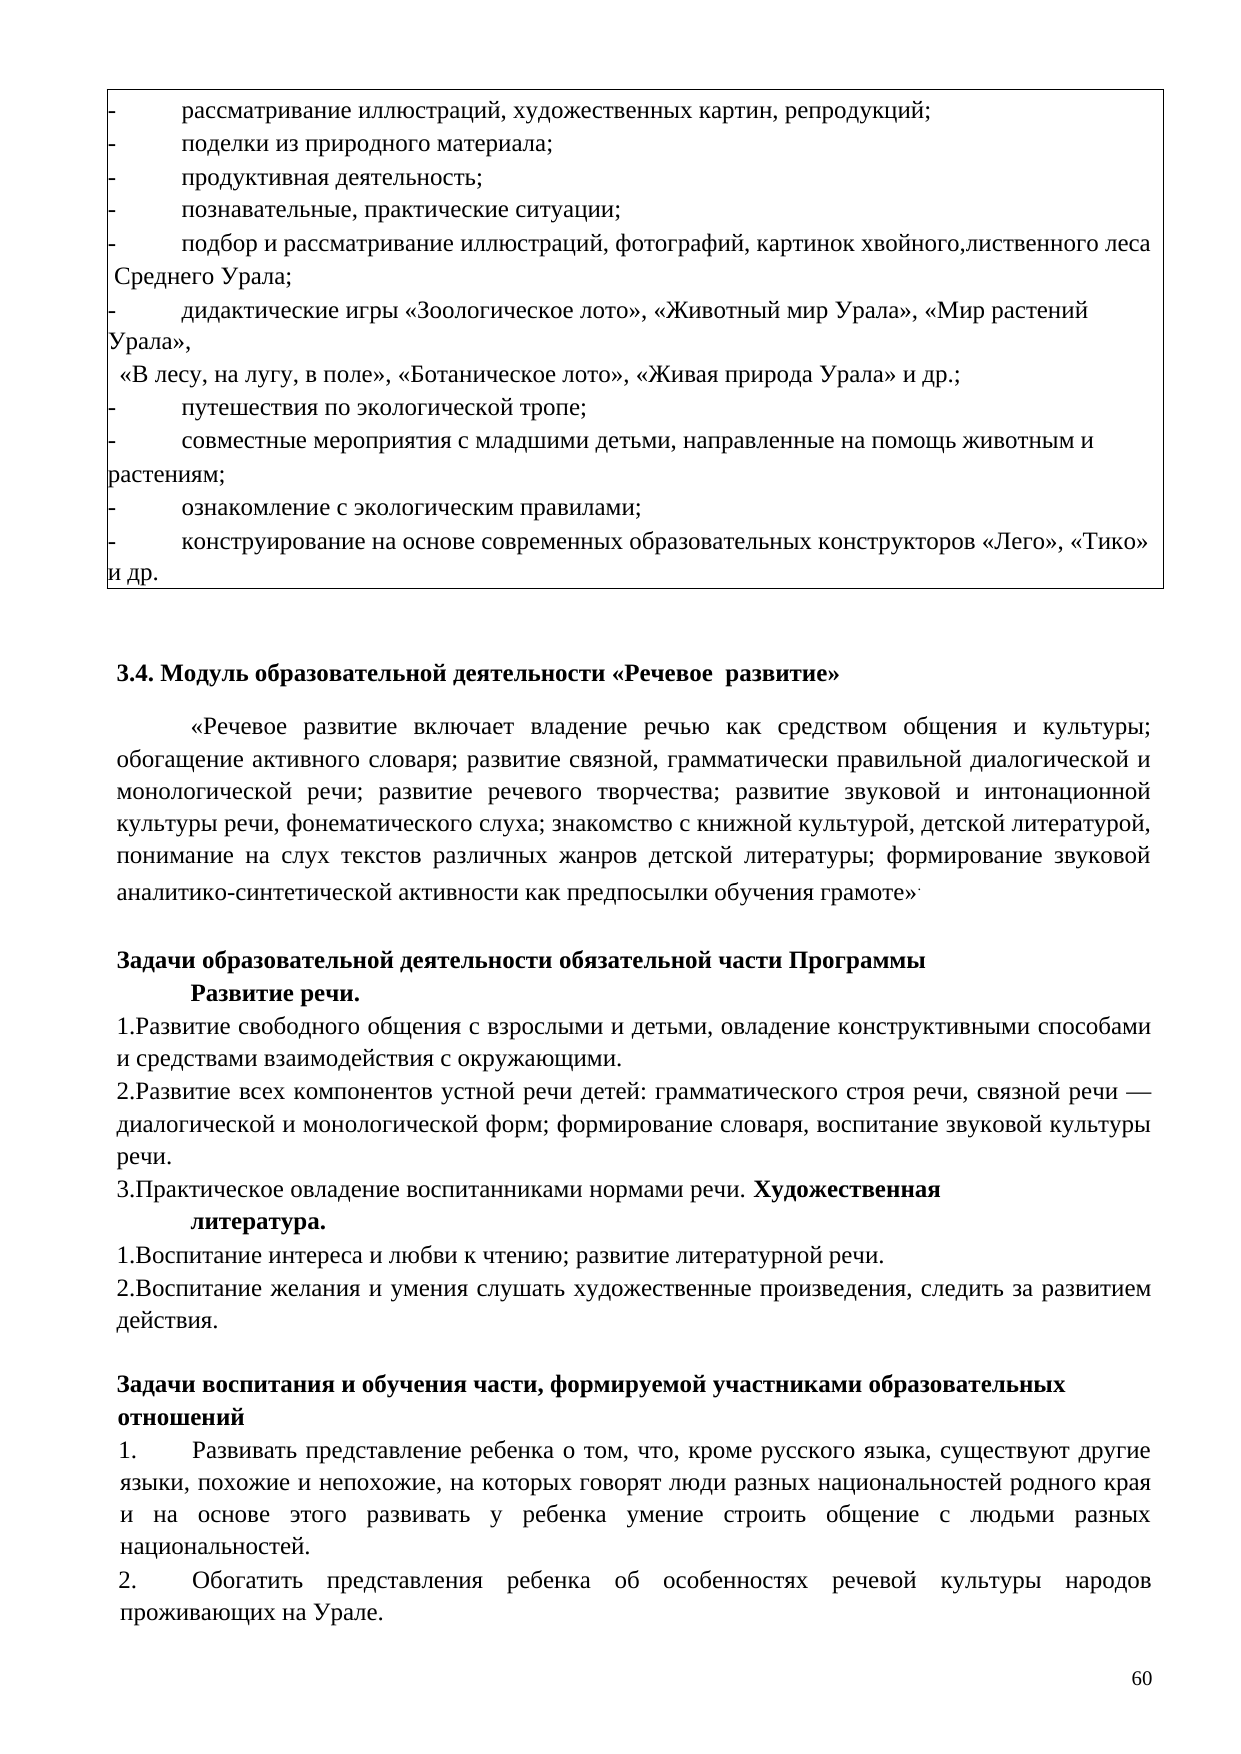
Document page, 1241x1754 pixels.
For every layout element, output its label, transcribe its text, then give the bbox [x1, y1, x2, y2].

text 3.Практическое овладение воспитанниками нормами речи. Художественная литература. [116, 1174, 941, 1235]
text «Речевое развитие включает владение речью как средством общения и культуры; обогащение активного словаря; развитие связной, грамматически правильной диалогической и монологической речи; развитие речевого творчества; развитие звуковой и интонационной культуры речи, фонематического слуха; знакомство с книжной культурой, детской литературой, понимание на слух текстов различных жанров детской литературы; формирование звуковой аналитико-синтетической активности как предпосылки обучения грамоте». [116, 711, 1152, 906]
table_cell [108, 90, 1163, 588]
list Развивать представление ребенка о том, что, кроме русского языка, существуют другие языки, похожие и непохожие, на которых говорят люди разных национальностей родного края и на основе этого развивать у ребенка умение строить общение с людьми разных национальностей. [118, 1435, 1152, 1560]
list Обогатить представления ребенка об особенностях речевой культуры народов проживающих на Урале. [118, 1565, 1152, 1626]
text 2.Воспитание желания и умения слушать художественные произведения, следить за развитием действия. [116, 1273, 1152, 1334]
text Задачи образовательной деятельности обязательной части Программы Развитие речи. [116, 946, 1032, 1007]
text 1.Воспитание интереса и любви к чтению; развитие литературной речи. [116, 1240, 1152, 1268]
text 2.Развитие всех компонентов устной речи детей: грамматического строя речи, связной речи — диалогической и монологической форм; формирование словаря, воспитание звуковой культуры речи. [116, 1076, 1152, 1169]
subtitle Задачи воспитания и обучения части, формируемой участниками образовательных отношений [116, 1369, 1179, 1431]
text 1.Развитие свободного общения с взрослыми и детьми, овладение конструктивными способами и средствами взаимодействия с окружающими. [116, 1011, 1152, 1072]
subtitle 3.4. Модуль образовательной деятельности «Речевое развитие» [116, 658, 1179, 687]
